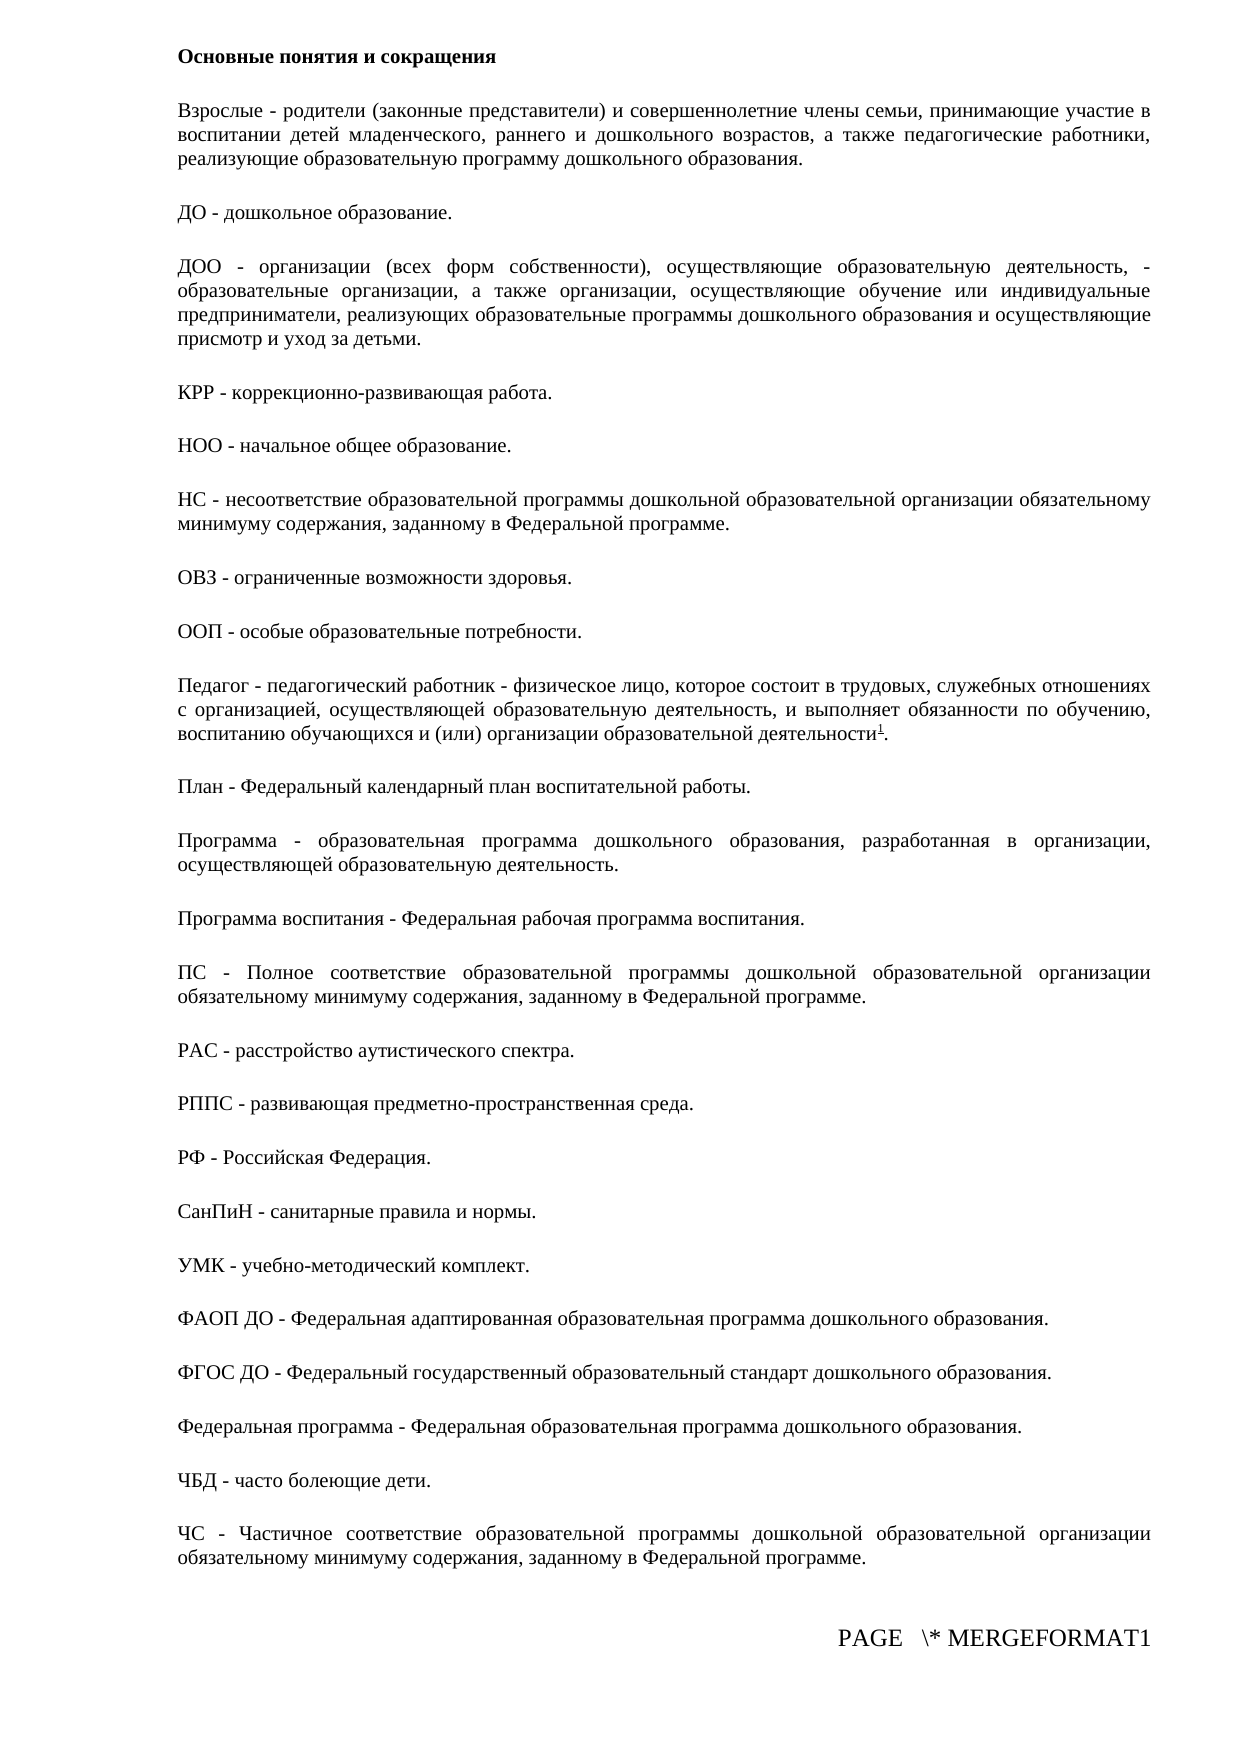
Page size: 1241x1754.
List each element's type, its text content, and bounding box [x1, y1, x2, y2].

text Федеральная программа - Федеральная образовательная программа дошкольного образования. [177, 1414, 1152, 1438]
text ООП - особые образовательные потребности. [177, 619, 1152, 643]
text ОВЗ - ограниченные возможности здоровья. [177, 565, 1152, 589]
text ПС - Полное соответствие образовательной программы дошкольной образовательной организации обязательному минимуму содержания, заданному в Федеральной программе. [177, 960, 1152, 1008]
text Взрослые - родители (законные представители) и совершеннолетние члены семьи, принимающие участие в воспитании детей младенческого, раннего и дошкольного возрастов, а также педагогические работники, реализующие образовательную программу дошкольного образования. [177, 98, 1152, 170]
text ФАОП ДО - Федеральная адаптированная образовательная программа дошкольного образования. [177, 1306, 1152, 1330]
text РППС - развивающая предметно-пространственная среда. [177, 1091, 1152, 1115]
text План - Федеральный календарный план воспитательной работы. [177, 774, 1152, 798]
text Основные понятия и сокращения [177, 44, 1152, 68]
text РАС - расстройство аутистического спектра. [177, 1037, 1152, 1062]
text РФ - Российская Федерация. [177, 1145, 1152, 1169]
text УМК - учебно-методический комплект. [177, 1252, 1152, 1277]
text СанПиН - санитарные правила и нормы. [177, 1199, 1152, 1223]
text Педагог - педагогический работник - физическое лицо, которое состоит в трудовых, служебных отношениях с организацией, осуществляющей образовательную деятельность, и выполняет обязанности по обучению, воспитанию обучающихся и (или) организации образовательной деятельности1. [177, 672, 1152, 745]
text ФГОС ДО - Федеральный государственный образовательный стандарт дошкольного образования. [177, 1360, 1152, 1384]
text Программа - образовательная программа дошкольного образования, разработанная в организации, осуществляющей образовательную деятельность. [177, 828, 1152, 876]
text ДОО - организации (всех форм собственности), осуществляющие образовательную деятельность, - образовательные организации, а также организации, осуществляющие обучение или индивидуальные предприниматели, реализующих образовательные программы дошкольного образования и осуществляющие присмотр и уход за детьми. [177, 254, 1152, 350]
text ЧС - Частичное соответствие образовательной программы дошкольной образовательной организации обязательному минимуму содержания, заданному в Федеральной программе. [177, 1521, 1152, 1569]
text НОО - начальное общее образование. [177, 433, 1152, 457]
text КРР - коррекционно-развивающая работа. [177, 380, 1152, 404]
text ДО - дошкольное образование. [177, 200, 1152, 224]
text НС - несоответствие образовательной программы дошкольной образовательной организации обязательному минимуму содержания, заданному в Федеральной программе. [177, 487, 1152, 535]
text Программа воспитания - Федеральная рабочая программа воспитания. [177, 906, 1152, 930]
text ЧБД - часто болеющие дети. [177, 1467, 1152, 1492]
